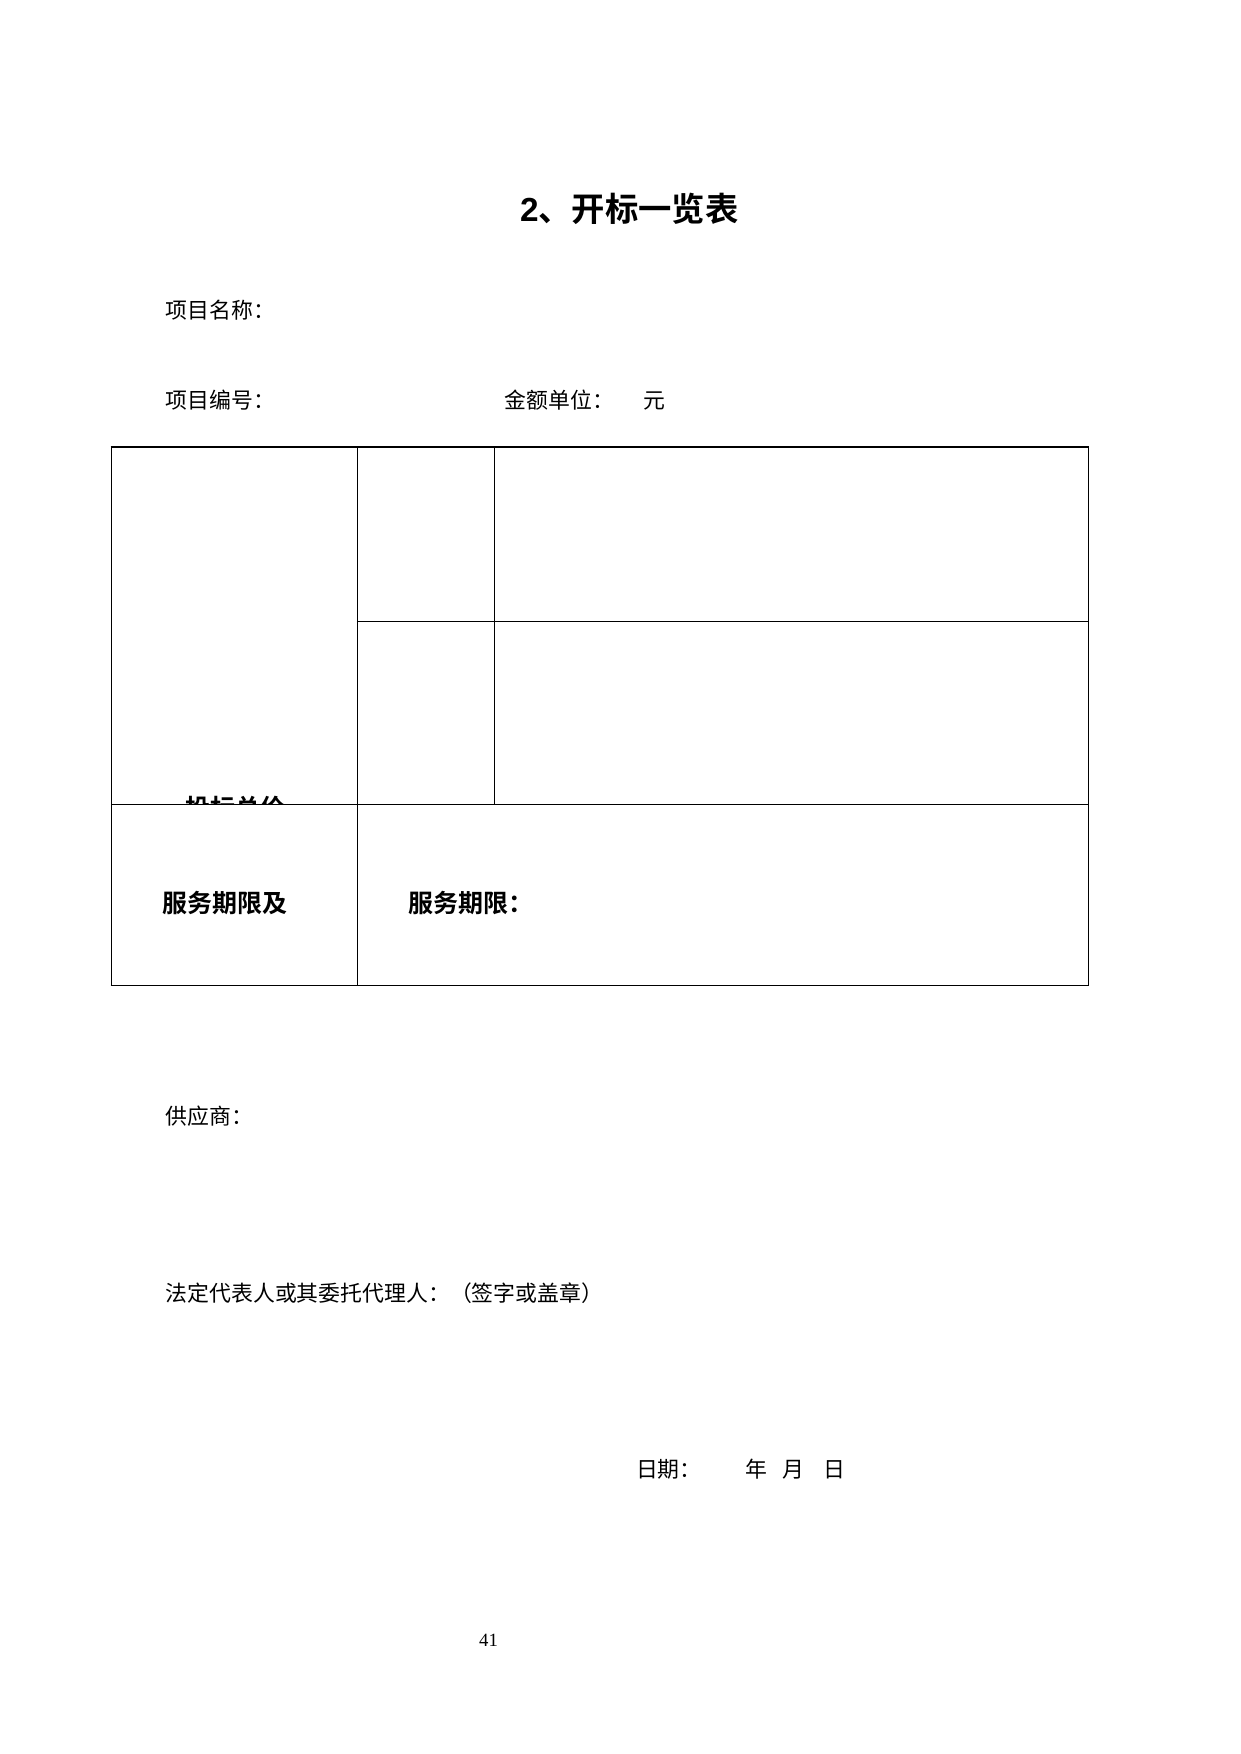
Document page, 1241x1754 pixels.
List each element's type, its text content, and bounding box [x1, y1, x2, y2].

table_header 大写 [358, 448, 494, 621]
text 项目名称： [165, 293, 1092, 326]
table_cell 服务期限及 服务地点 [112, 805, 357, 985]
table_header [495, 448, 1088, 621]
text 法定代表人或其委托代理人：（签字或盖章） [165, 1275, 1092, 1308]
table_cell [495, 622, 1088, 803]
table_header 投标总价 （人民币/元） [112, 448, 357, 803]
table_cell 服务期限： 服务地点： [358, 805, 1088, 985]
text 日期： 年 月 日 [165, 1452, 1092, 1484]
subtitle 2、开标一览表 [165, 175, 1092, 240]
table_cell 小写 [358, 622, 494, 803]
text 项目编号： 金额单位： 元 [165, 382, 1092, 415]
text 供应商： [165, 1099, 1092, 1131]
